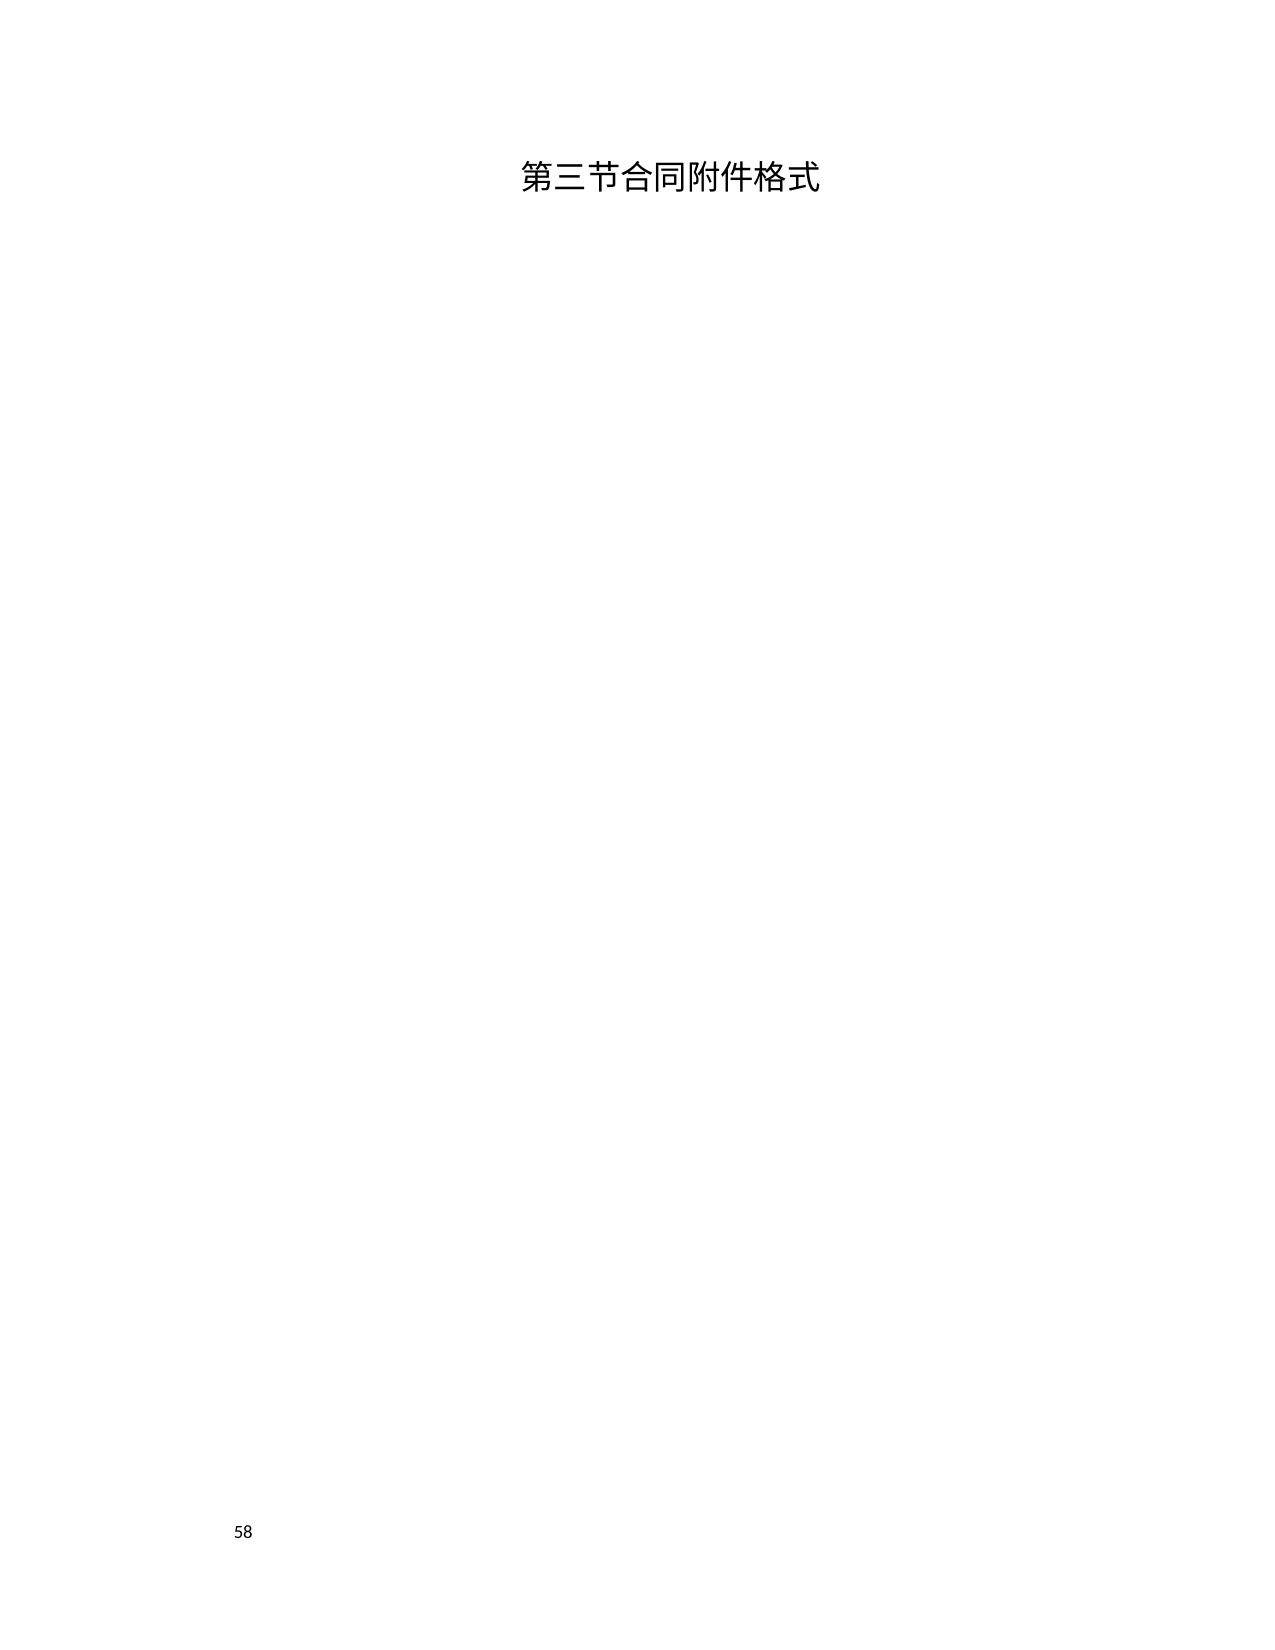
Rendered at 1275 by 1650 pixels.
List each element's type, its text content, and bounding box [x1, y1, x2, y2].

subtitle 第三节合同附件格式 [520, 151, 1110, 199]
